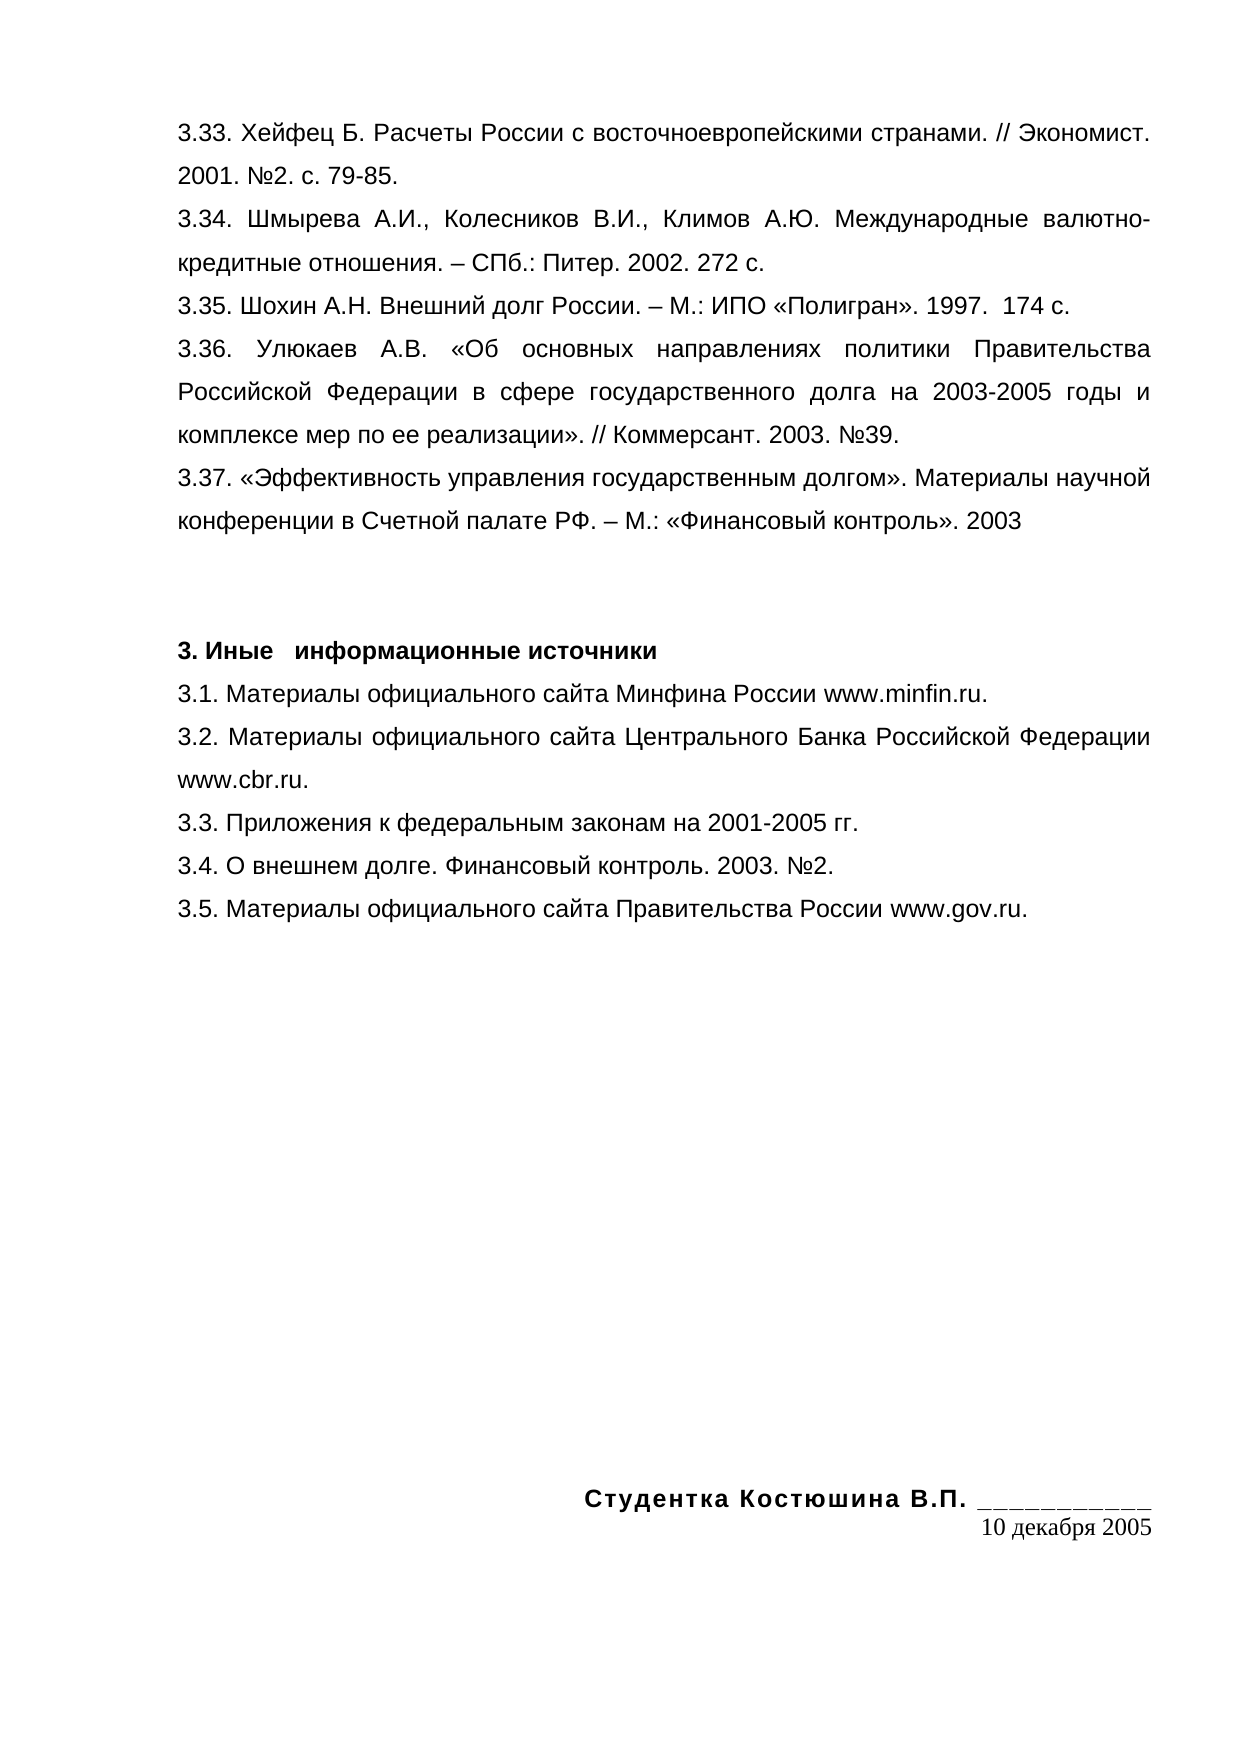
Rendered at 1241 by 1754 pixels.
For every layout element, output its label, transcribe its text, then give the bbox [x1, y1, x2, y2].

text 3.34. Шмырева А.И., Колесников В.И., Климов А.Ю. Международные валютно-кредитные отношения. – СПб.: Питер. 2002. 272 с. [177, 204, 1152, 276]
text 3.2. Материалы официального сайта Центрального Банка Российской Федерации www.cbr.ru. [177, 722, 1152, 794]
text 3.33. Хейфец Б. Расчеты России с восточноевропейскими странами. // Экономист. 2001. №2. с. 79-85. [177, 118, 1152, 190]
text 3. Иные информационные источники [177, 636, 1152, 664]
text 3.5. Материалы официального сайта Правительства России www.gov.ru. [177, 894, 1152, 923]
text 3.36. Улюкаев А.В. «Об основных направлениях политики Правительства Российской Федерации в сфере государственного долга на 2003-2005 годы и комплексе мер по ее реализации». // Коммерсант. 2003. №39. [177, 334, 1152, 449]
text 10 декабря 2005 [177, 1512, 1152, 1541]
text 3.35. Шохин А.Н. Внешний долг России. – М.: ИПО «Полигран». 1997. 174 с. [177, 291, 1152, 319]
text Студентка Костюшина В.П. ___________ [177, 1484, 1152, 1512]
text 3.37. «Эффективность управления государственным долгом». Материалы научной конференции в Счетной палате РФ. – М.: «Финансовый контроль». 2003 [177, 463, 1152, 535]
text 3.1. Материалы официального сайта Минфина России www.minfin.ru. [177, 679, 1152, 707]
text 3.4. О внешнем долге. Финансовый контроль. 2003. №2. [177, 851, 1152, 880]
text 3.3. Приложения к федеральным законам на 2001-2005 гг. [177, 808, 1152, 837]
